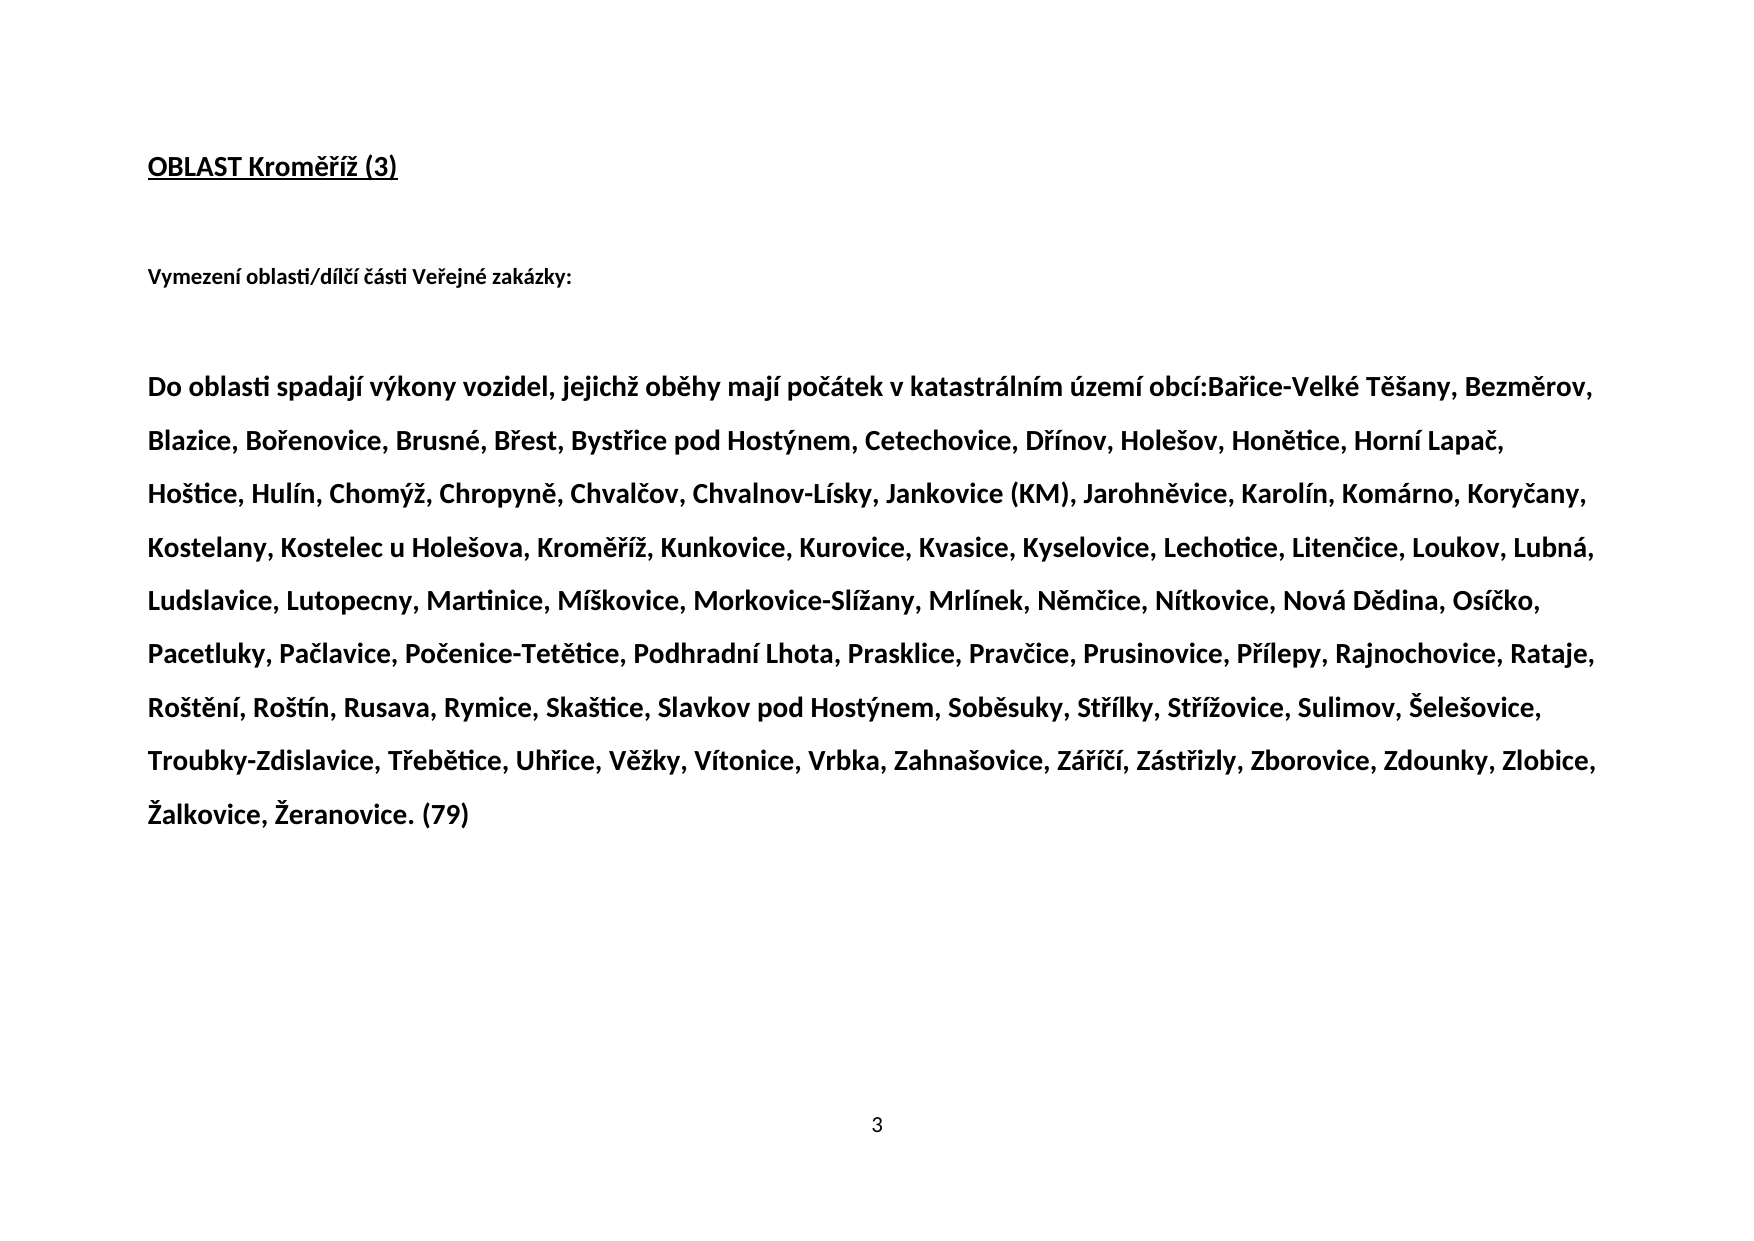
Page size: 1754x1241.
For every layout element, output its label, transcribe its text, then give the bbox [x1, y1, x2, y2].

text OBLAST Kroměříž (3) [148, 148, 1606, 183]
text Vymezení oblasti/dílčí části Veřejné zakázky: [148, 262, 1606, 290]
text Do oblasti spadají výkony vozidel, jejichž oběhy mají počátek v katastrálním území obcí:Bařice-Velké Těšany, Bezměrov, Blazice, Bořenovice, Brusné, Břest, Bystřice pod Hostýnem, Cetechovice, Dřínov, Holešov, Honětice, Horní Lapač, Hoštice, Hulín, Chomýž, Chropyně, Chvalčov, Chvalnov-Lísky, Jankovice (KM), Jarohněvice, Karolín, Komárno, Koryčany, Kostelany, Kostelec u Holešova, Kroměříž, Kunkovice, Kurovice, Kvasice, Kyselovice, Lechotice, Litenčice, Loukov, Lubná, Ludslavice, Lutopecny, Martinice, Míškovice, Morkovice-Slížany, Mrlínek, Němčice, Nítkovice, Nová Dědina, Osíčko, Pacetluky, Pačlavice, Počenice-Tetětice, Podhradní Lhota, Prasklice, Pravčice, Prusinovice, Přílepy, Rajnochovice, Rataje, Roštění, Roštín, Rusava, Rymice, Skaštice, Slavkov pod Hostýnem, Soběsuky, Střílky, Střížovice, Sulimov, Šelešovice, Troubky-Zdislavice, Třebětice, Uhřice, Věžky, Vítonice, Vrbka, Zahnašovice, Záříčí, Zástřizly, Zborovice, Zdounky, Zlobice, Žalkovice, Žeranovice. (79) [148, 368, 1606, 832]
